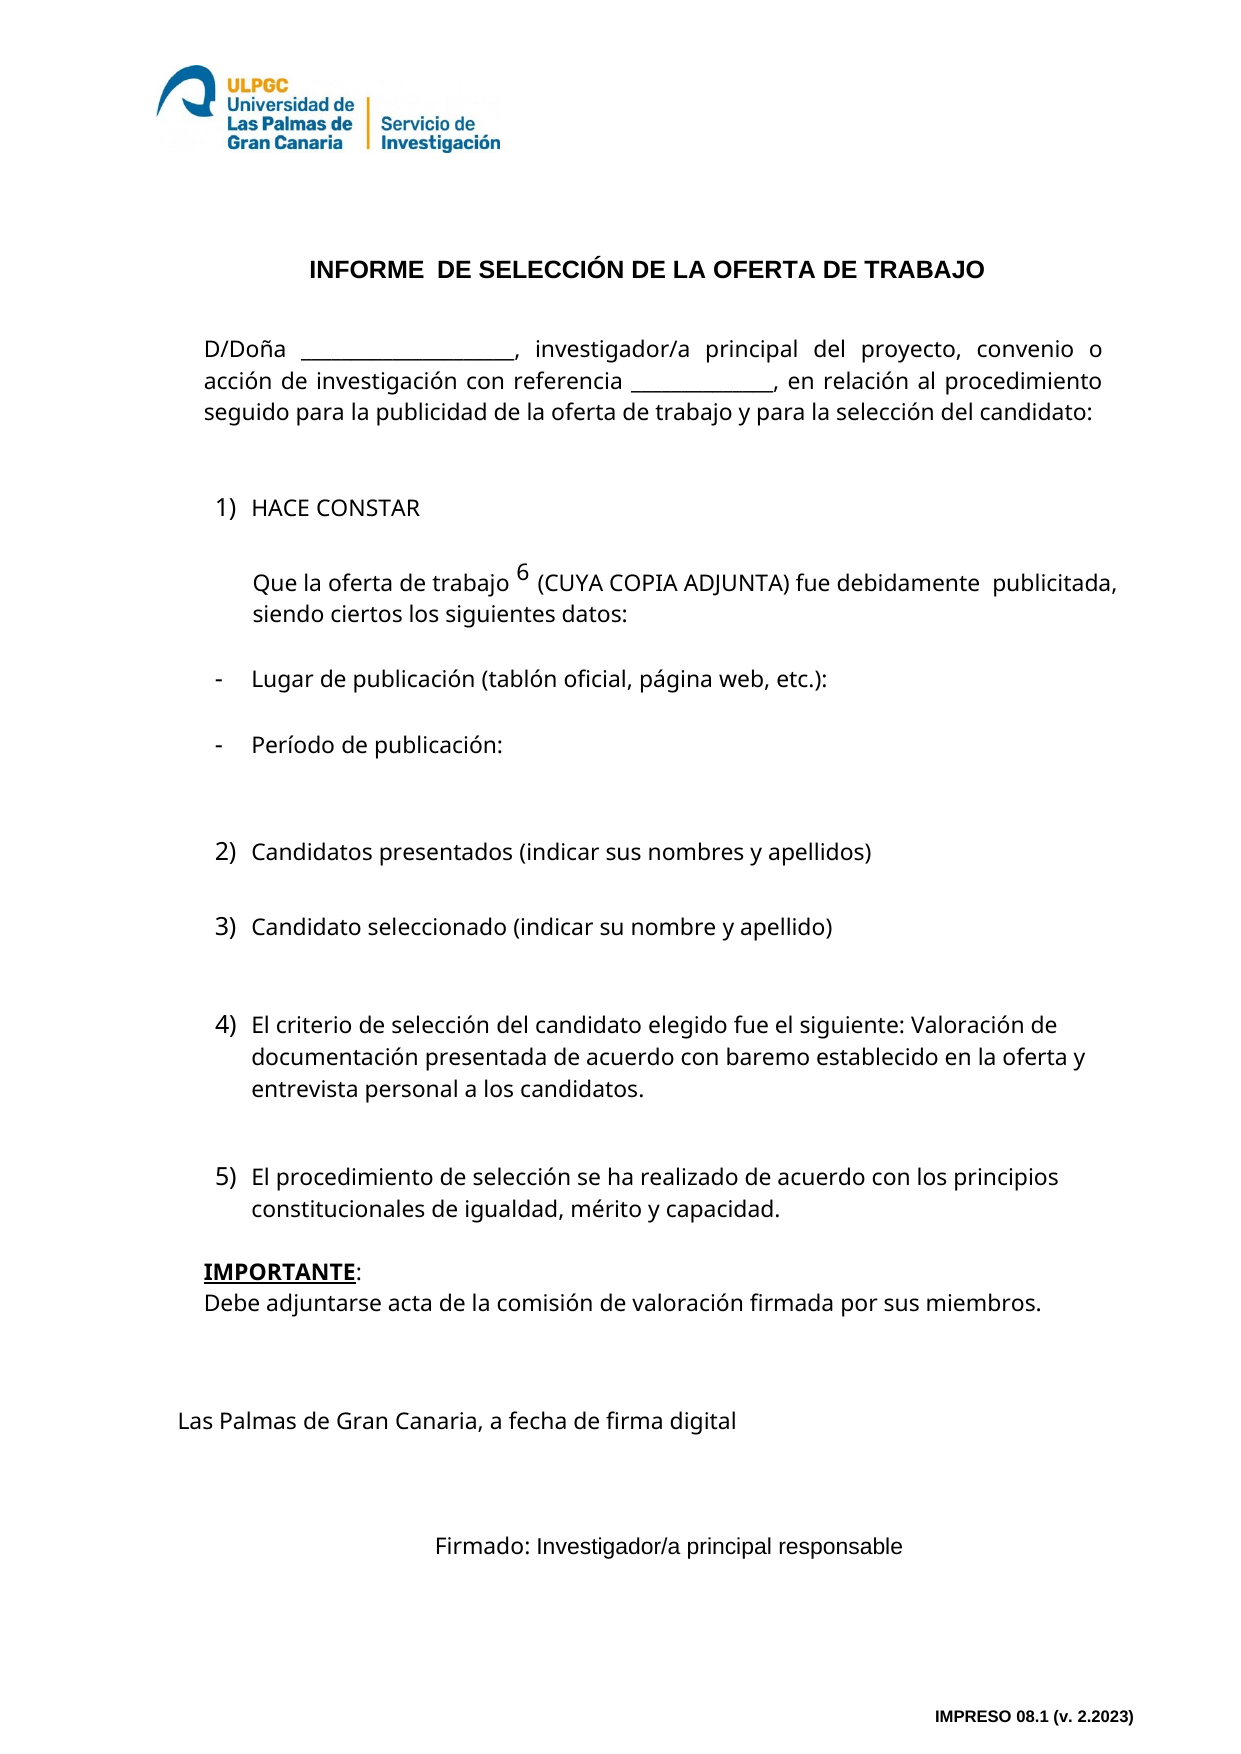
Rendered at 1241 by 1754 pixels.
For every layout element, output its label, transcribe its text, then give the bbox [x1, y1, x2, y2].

text Que la oferta de trabajo 6 (CUYA COPIA ADJUNTA) fue debidamente publicitada, siendo ciertos los siguientes datos: [252, 556, 1134, 629]
picture [156, 65, 500, 153]
list El procedimiento de selección se ha realizado de acuerdo con los principios constitucionales de igualdad, mérito y capacidad. [215, 1159, 1134, 1224]
list Candidatos presentados (indicar sus nombres y apellidos) [214, 833, 1134, 867]
text Debe adjuntarse acta de la comisión de valoración firmada por sus miembros. [203, 1287, 1134, 1318]
list Lugar de publicación (tablón oficial, página web, etc.): [214, 661, 1134, 695]
text Firmado: Investigador/a principal responsable [203, 1530, 1134, 1561]
list El criterio de selección del candidato elegido fue el siguiente: Valoración de documentación presentada de acuerdo con baremo establecido en la oferta y entrevista personal a los candidatos. [215, 1007, 1134, 1104]
list Candidato seleccionado (indicar su nombre y apellido) [214, 908, 1134, 942]
text Las Palmas de Gran Canaria, a fecha de firma digital [177, 1405, 1134, 1436]
subtitle INFORME DE SELECCIÓN DE LA OFERTA DE TRABAJO [160, 255, 1134, 284]
text IMPORTANTE: [203, 1256, 1134, 1287]
list Período de publicación: [214, 727, 1134, 761]
text D/Doña _____________________, investigador/a principal del proyecto, convenio o acción de investigación con referencia ______________, en relación al procedimiento seguido para la publicidad de la oferta de trabajo y para la selección del candidato: [203, 333, 1104, 427]
list HACE CONSTAR [214, 489, 1134, 524]
